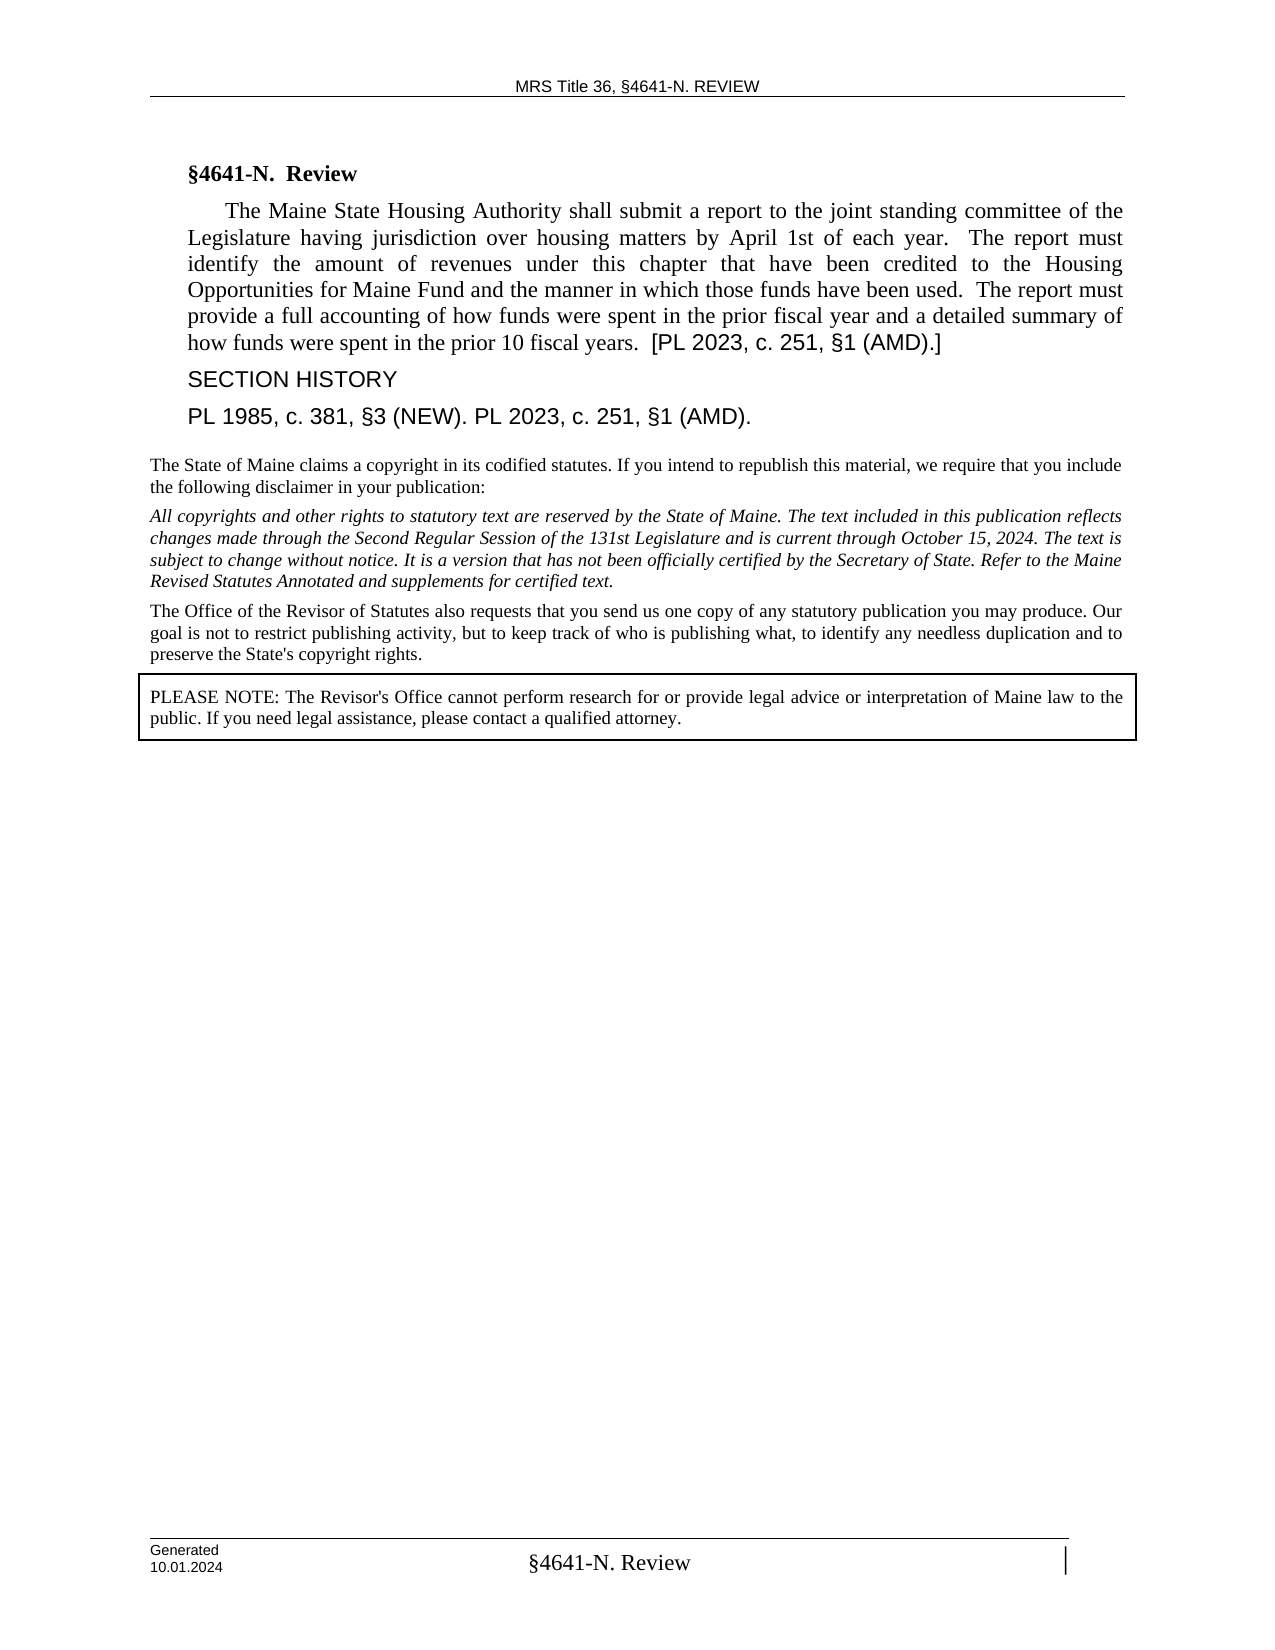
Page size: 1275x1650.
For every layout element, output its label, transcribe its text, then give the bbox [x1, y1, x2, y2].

text The Office of the Revisor of Statutes also requests that you send us one copy of any statutory publication you may produce. Our goal is not to restrict publishing activity, but to keep track of who is publishing what, to identify any needless duplication and to preserve the State's copyright rights. [150, 600, 1125, 665]
text All copyrights and other rights to statutory text are reserved by the State of Maine. The text included in this publication reflects changes made through the Second Regular Session of the 131st Legislature and is current through October 15, 2024 . The text is subject to change without notice. It is a version that has not been officially certified by the Secretary of State. Refer to the Maine Revised Statutes Annotated and supplements for certified text. [150, 505, 1125, 592]
text The Maine State Housing Authority shall submit a report to the joint standing committee of the Legislature having jurisdiction over housing matters by April 1st of each year. The report must identify the amount of revenues under this chapter that have been credited to the Housing Opportunities for Maine Fund and the manner in which those funds have been used. The report must provide a full accounting of how funds were spent in the prior fiscal year and a detailed summary of how funds were spent in the prior 10 fiscal years. [PL 2023, c. 251, §1 (AMD).] [187, 197, 1125, 355]
text The State of Maine claims a copyright in its codified statutes. If you intend to republish this material, we require that you include the following disclaimer in your publication: [150, 454, 1125, 497]
text §4641-N. Review [187, 160, 1125, 187]
text PL 1985, c. 381, §3 (NEW). PL 2023, c. 251, §1 (AMD). [187, 403, 1125, 429]
text SECTION HISTORY [187, 366, 1125, 392]
text PLEASE NOTE: The Revisor's Office cannot perform research for or provide legal advice or interpretation of Maine law to the public. If you need legal assistance, please contact a qualified attorney. [140, 675, 1135, 739]
